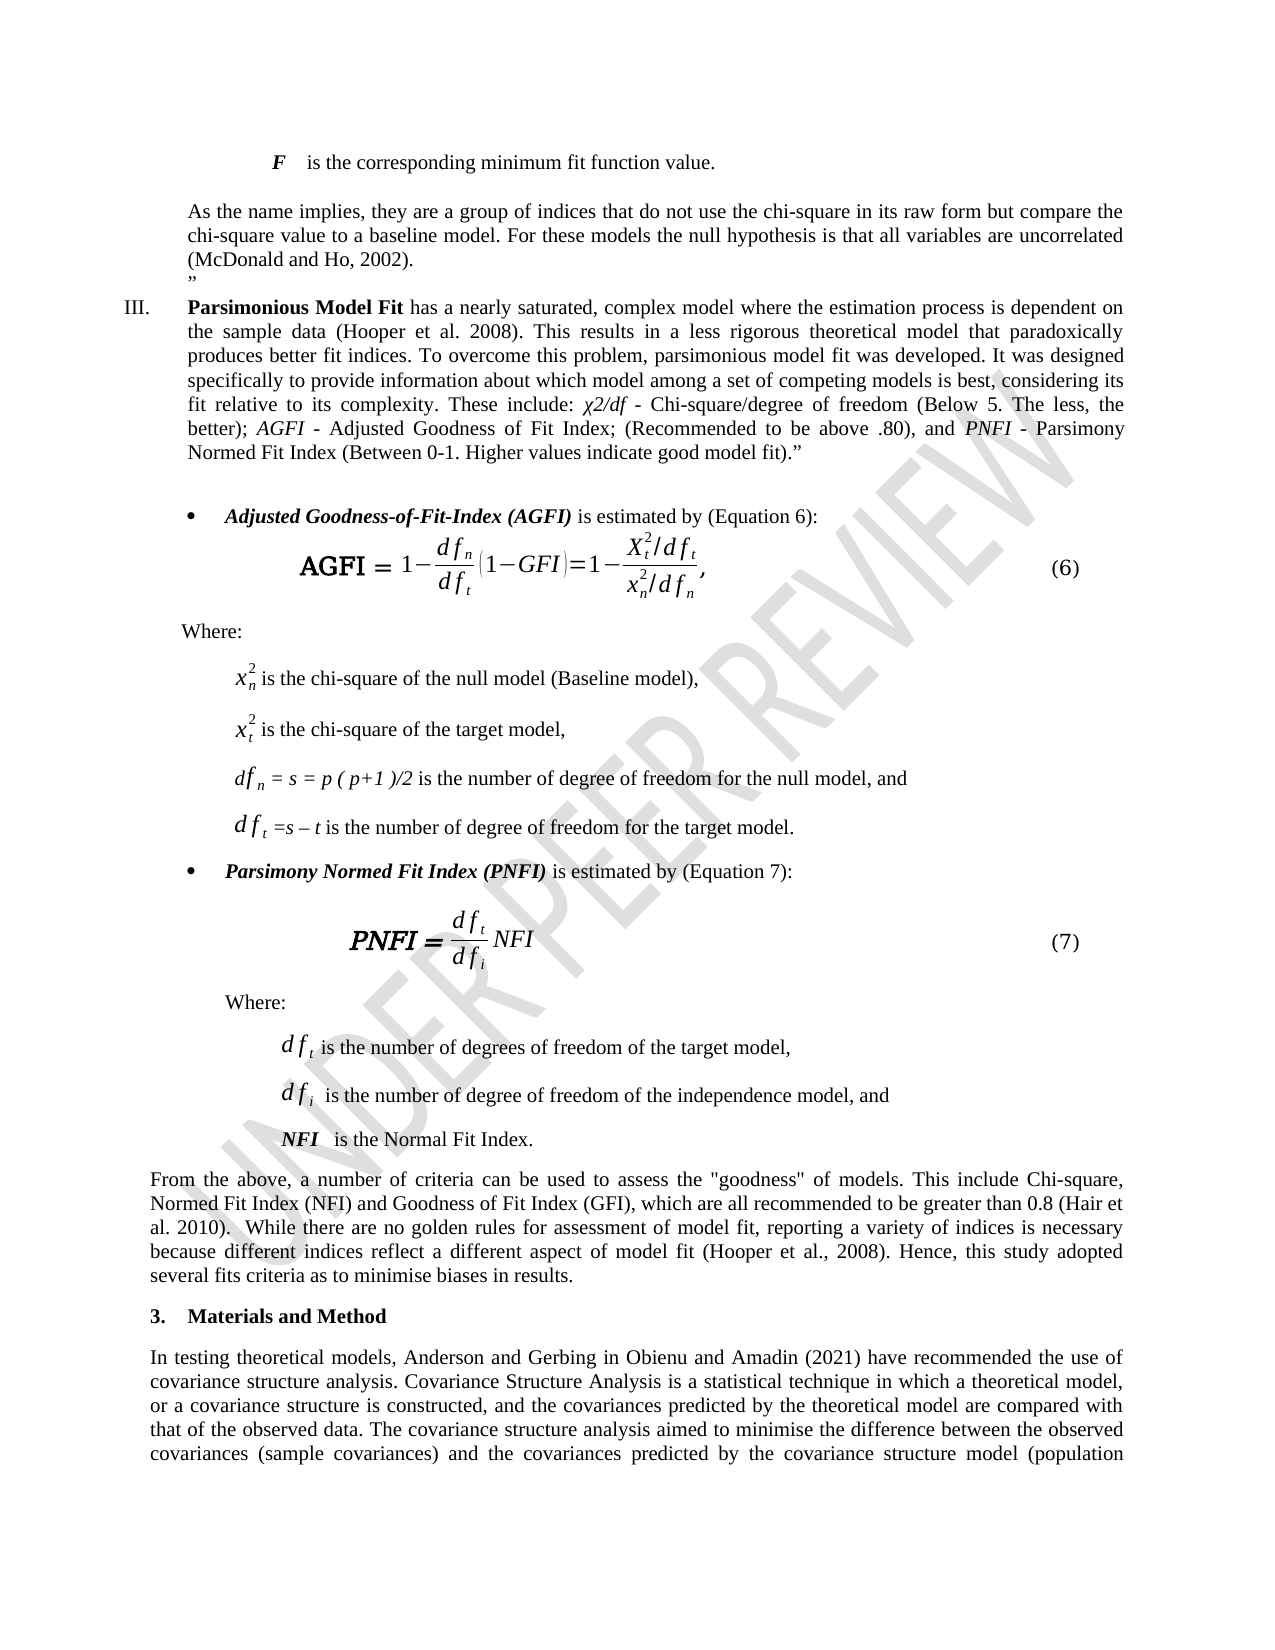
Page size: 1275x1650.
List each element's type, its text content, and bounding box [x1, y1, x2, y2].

text is the number of degree of freedom of the independence model, and [225, 1078, 1125, 1110]
text Where: [150, 619, 1125, 643]
list Parsimonious Model Fit has a nearly saturated, complex model where the estimation process is dependent on the sample data (Hooper et al. 2008). This results in a less rigorous theoretical model that paradoxically produces better fit indices. To overcome this problem, parsimonious model fit was developed. It was designed specifically to provide information about which model among a set of competing models is best, considering its fit relative to its complexity. These include: χ2/df - Chi-square/degree of freedom (Below 5. The less, the better); AGFI - Adjusted Goodness of Fit Index; (Recommended to be above .80), and PNFI - Parsimony Normed Fit Index (Between 0-1. Higher values indicate good model fit).” [150, 295, 1125, 464]
list Materials and Method [150, 1304, 1125, 1328]
text F is the corresponding minimum fit function value. [253, 150, 1125, 174]
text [150, 1345, 1125, 1465]
text is the chi-square of the null model (Baseline model), [234, 659, 1125, 694]
text =s – t is the number of degree of freedom for the target model. [234, 811, 1125, 842]
text AGFI = , (6) [225, 528, 1125, 602]
text d = s = p ( p+1 )/2 is the number of degree of freedom for the null model, and [234, 762, 1125, 794]
text Where: [150, 990, 1125, 1014]
text is the chi-square of the target model, [234, 711, 1125, 746]
list Adjusted Goodness-of-Fit-Index (AGFI) is estimated by (Equation 6): [187, 504, 1125, 528]
text NFI is the Normal Fit Index. [225, 1126, 1125, 1151]
text is the number of degrees of freedom of the target model, [225, 1030, 1125, 1062]
list ” [187, 271, 1125, 295]
text PNFI = (7) [150, 907, 1125, 973]
list Parsimony Normed Fit Index (PNFI) is estimated by (Equation 7): [187, 858, 1125, 883]
text From the above, a number of criteria can be used to assess the "goodness" of models. This include Chi-square, Normed Fit Index (NFI) and Goodness of Fit Index (GFI), which are all recommended to be greater than 0.8 (Hair et al. 2010). While there are no golden rules for assessment of model fit, reporting a variety of indices is necessary because different indices reflect a different aspect of model fit (Hooper et al., 2008). Hence, this study adopted several fits criteria as to minimise biases in results. [150, 1167, 1125, 1287]
list As the name implies, they are a group of indices that do not use the chi-square in its raw form but compare the chi-square value to a baseline model. For these models the null hypothesis is that all variables are uncorrelated (McDonald and Ho, 2002). [187, 199, 1125, 271]
